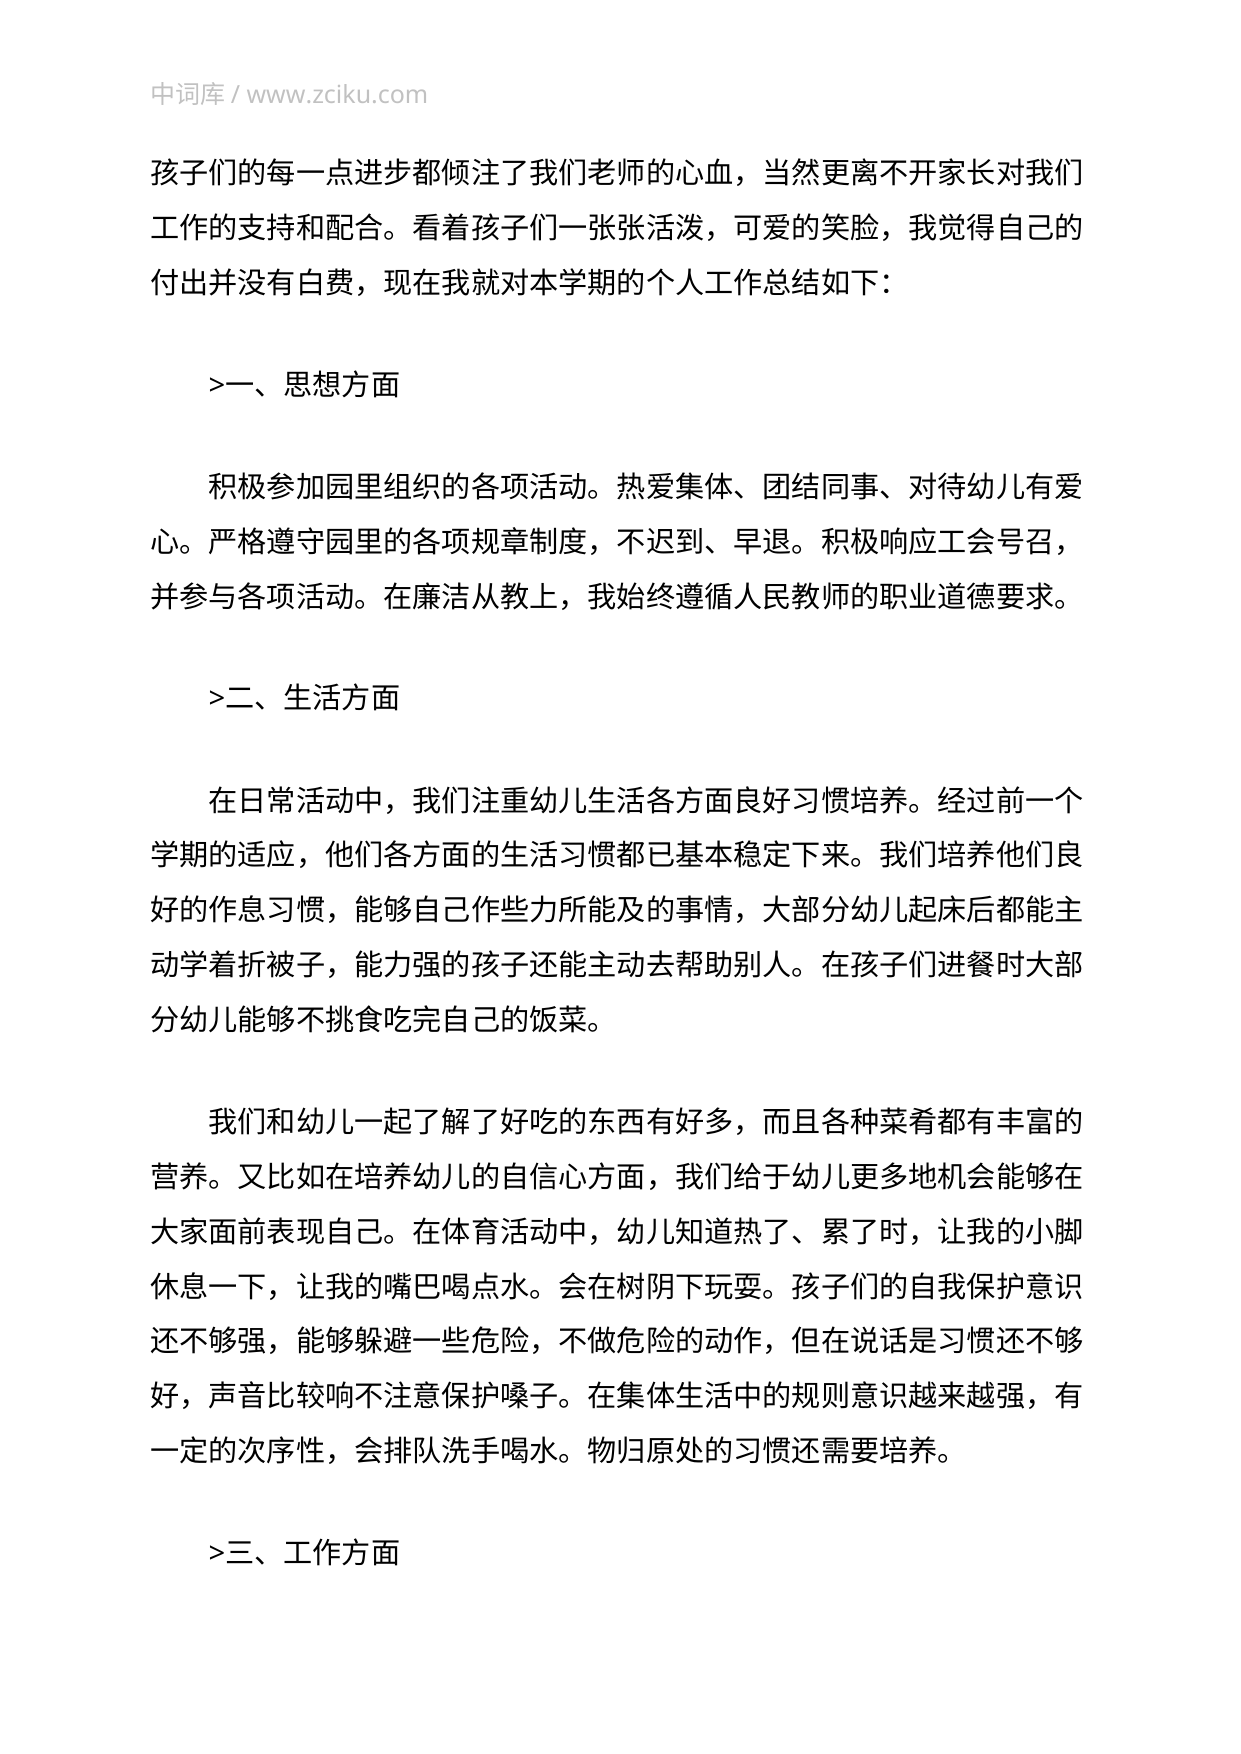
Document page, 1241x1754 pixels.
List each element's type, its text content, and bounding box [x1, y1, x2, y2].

text >三、工作方面 [150, 1529, 1090, 1572]
text >二、生活方面 [150, 675, 1090, 717]
text >一、思想方面 [150, 362, 1090, 404]
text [150, 150, 1090, 302]
text 积极参加园里组织的各项活动。热爱集体、团结同事、对待幼儿有爱心。严格遵守园里的各项规章制度，不迟到、早退。积极响应工会号召，并参与各项活动。在廉洁从教上，我始终遵循人民教师的职业道德要求。 [150, 463, 1090, 616]
text 我们和幼儿一起了解了好吃的东西有好多，而且各种菜肴都有丰富的营养。又比如在培养幼儿的自信心方面，我们给于幼儿更多地机会能够在大家面前表现自己。在体育活动中，幼儿知道热了、累了时，让我的小脚休息一下，让我的嘴巴喝点水。会在树阴下玩耍。孩子们的自我保护意识还不够强，能够躲避一些危险，不做危险的动作，但在说话是习惯还不够好，声音比较响不注意保护嗓子。在集体生活中的规则意识越来越强，有一定的次序性，会排队洗手喝水。物归原处的习惯还需要培养。 [150, 1098, 1090, 1470]
text 在日常活动中，我们注重幼儿生活各方面良好习惯培养。经过前一个学期的适应，他们各方面的生活习惯都已基本稳定下来。我们培养他们良好的作息习惯，能够自己作些力所能及的事情，大部分幼儿起床后都能主动学着折被子，能力强的孩子还能主动去帮助别人。在孩子们进餐时大部分幼儿能够不挑食吃完自己的饭菜。 [150, 777, 1090, 1039]
